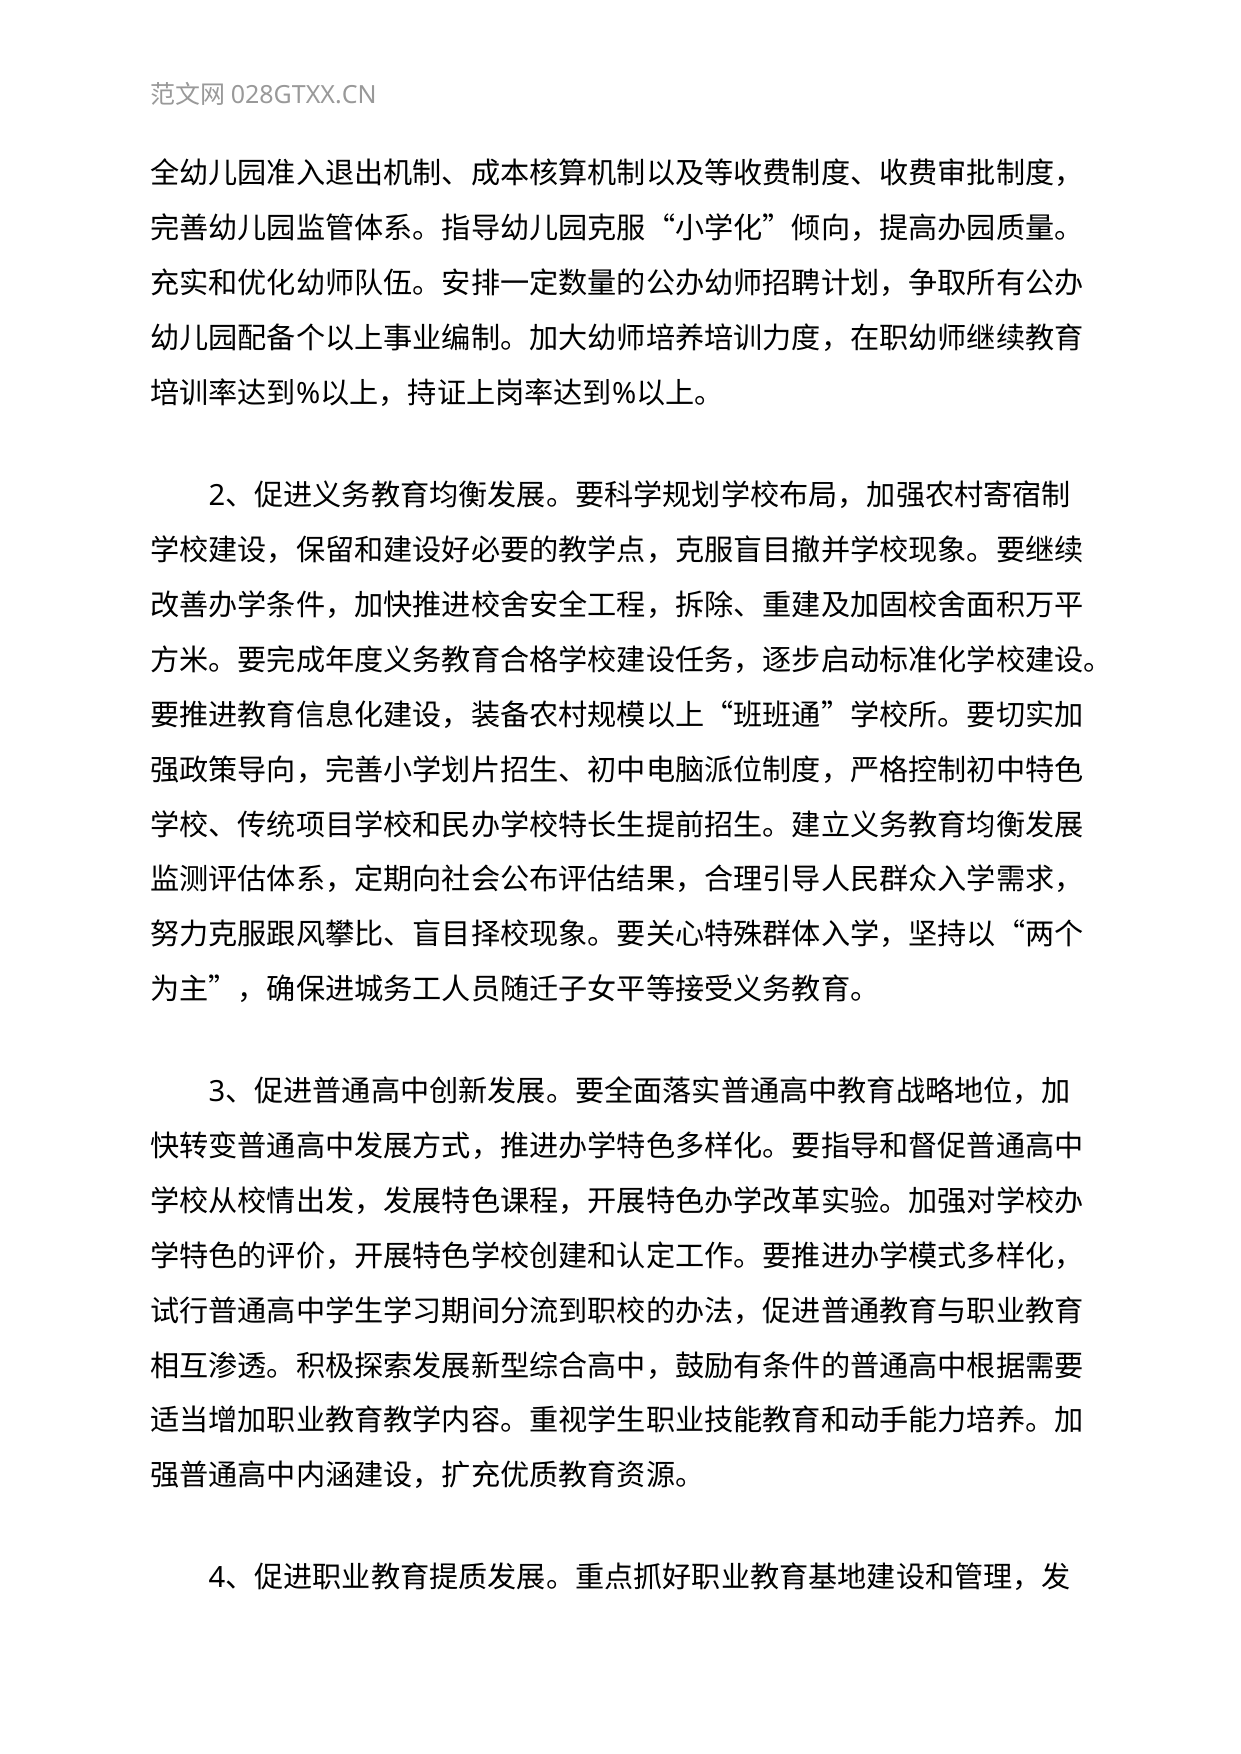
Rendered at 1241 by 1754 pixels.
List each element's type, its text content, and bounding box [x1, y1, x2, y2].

text 2、促进义务教育均衡发展。要科学规划学校布局，加强农村寄宿制学校建设，保留和建设好必要的教学点，克服盲目撤并学校现象。要继续改善办学条件，加快推进校舍安全工程，拆除、重建及加固校舍面积万平方米。要完成年度义务教育合格学校建设任务，逐步启动标准化学校建设。要推进教育信息化建设，装备农村规模以上“班班通”学校所。要切实加强政策导向，完善小学划片招生、初中电脑派位制度，严格控制初中特色学校、传统项目学校和民办学校特长生提前招生。建立义务教育均衡发展监测评估体系，定期向社会公布评估结果，合理引导人民群众入学需求，努力克服跟风攀比、盲目择校现象。要关心特殊群体入学，坚持以“两个为主”，确保进城务工人员随迁子女平等接受义务教育。 [150, 472, 1090, 1008]
text 3、促进普通高中创新发展。要全面落实普通高中教育战略地位，加快转变普通高中发展方式，推进办学特色多样化。要指导和督促普通高中学校从校情出发，发展特色课程，开展特色办学改革实验。加强对学校办学特色的评价，开展特色学校创建和认定工作。要推进办学模式多样化，试行普通高中学生学习期间分流到职校的办法，促进普通教育与职业教育相互渗透。积极探索发展新型综合高中，鼓励有条件的普通高中根据需要适当增加职业教育教学内容。重视学生职业技能教育和动手能力培养。加强普通高中内涵建设，扩充优质教育资源。 [150, 1067, 1090, 1494]
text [150, 1554, 1090, 1596]
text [150, 150, 1090, 412]
